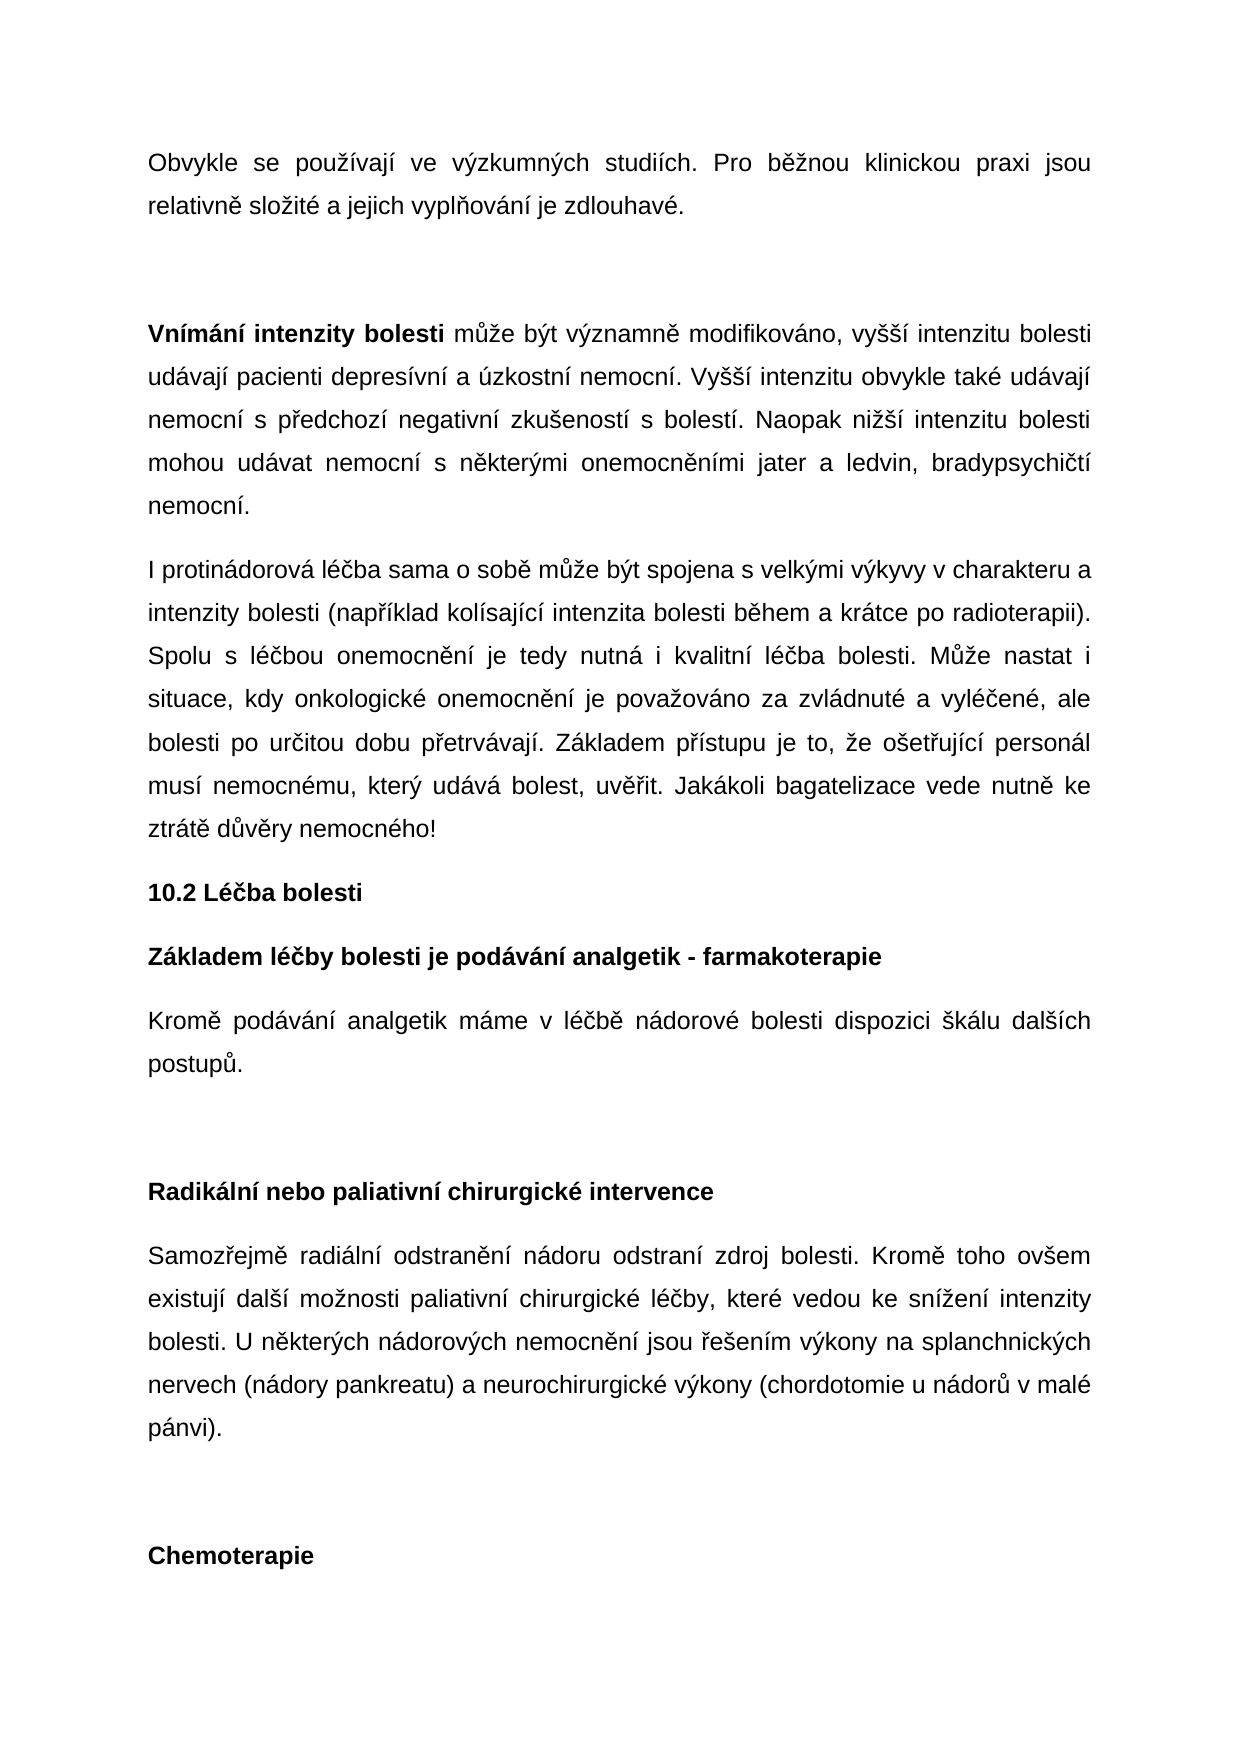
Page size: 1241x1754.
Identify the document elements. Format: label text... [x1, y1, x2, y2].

text Základem léčby bolesti je podávání analgetik - farmakoterapie [148, 942, 1093, 971]
text Obvykle se používají ve výzkumných studiích. Pro běžnou klinickou praxi jsou relativně složité a jejich vyplňování je zdlouhavé. [148, 148, 1093, 219]
text Kromě podávání analgetik máme v léčbě nádorové bolesti dispozici škálu dalších postupů. [148, 1006, 1093, 1078]
text Radikální nebo paliativní chirurgické intervence [148, 1177, 1093, 1206]
text Samozřejmě radiální odstranění nádoru odstraní zdroj bolesti. Kromě toho ovšem existují další možnosti paliativní chirurgické léčby, které vedou ke snížení intenzity bolesti. U některých nádorových nemocnění jsou řešením výkony na splanchnických nervech (nádory pankreatu) a neurochirurgické výkony (chordotomie u nádorů v malé pánvi). [148, 1241, 1093, 1442]
text Vnímání intenzity bolesti může být významně modifikováno, vyšší intenzitu bolesti udávají pacienti depresívní a úzkostní nemocní. Vyšší intenzitu obvykle také udávají nemocní s předchozí negativní zkušeností s bolestí. Naopak nižší intenzitu bolesti mohou udávat nemocní s některými onemocněními jater a ledvin, bradypsychičtí nemocní. [148, 319, 1093, 520]
text Chemoterapie [148, 1541, 1093, 1570]
text I protinádorová léčba sama o sobě může být spojena s velkými výkyvy v charakteru a intenzity bolesti (například kolísající intenzita bolesti během a krátce po radioterapii). Spolu s léčbou onemocnění je tedy nutná i kvalitní léčba bolesti. Může nastat i situace, kdy onkologické onemocnění je považováno za zvládnuté a vyléčené, ale bolesti po určitou dobu přetrvávají. Základem přístupu je to, že ošetřující personál musí nemocnému, který udává bolest, uvěřit. Jakákoli bagatelizace vede nutně ke ztrátě důvěry nemocného! [148, 555, 1093, 843]
text 10.2 Léčba bolesti [148, 878, 1093, 907]
